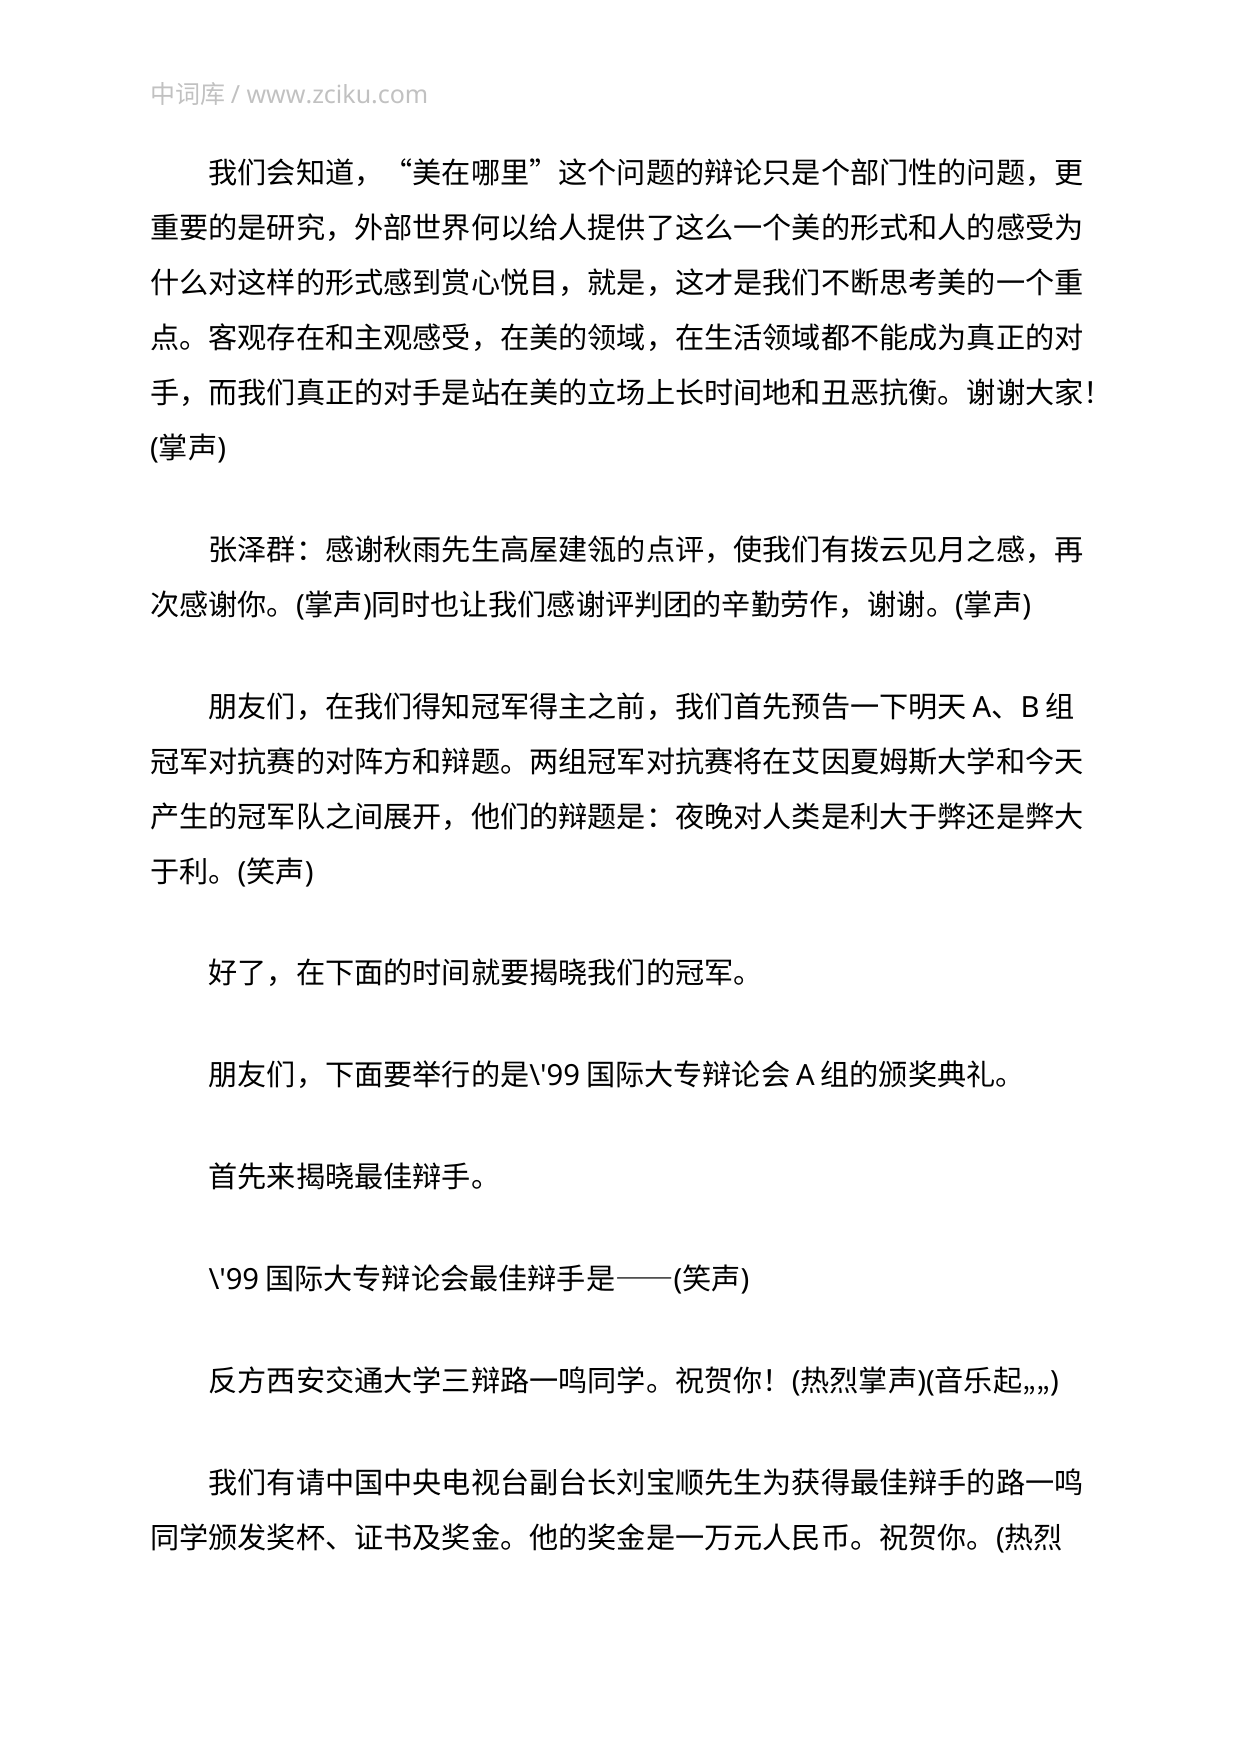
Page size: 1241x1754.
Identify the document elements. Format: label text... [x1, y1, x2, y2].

text 朋友们，在我们得知冠军得主之前，我们首先预告一下明天A、B组冠军对抗赛的对阵方和辩题。两组冠军对抗赛将在艾因夏姆斯大学和今天产生的冠军队之间展开，他们的辩题是：夜晚对人类是利大于弊还是弊大于利。(笑声) [150, 683, 1090, 891]
text 反方西安交通大学三辩路一鸣同学。祝贺你！(热烈掌声)(音乐起„„) [150, 1358, 1090, 1400]
text 我们会知道，“美在哪里”这个问题的辩论只是个部门性的问题，更重要的是研究，外部世界何以给人提供了这么一个美的形式和人的感受为什么对这样的形式感到赏心悦目，就是，这才是我们不断思考美的一个重点。客观存在和主观感受，在美的领域，在生活领域都不能成为真正的对手，而我们真正的对手是站在美的立场上长时间地和丑恶抗衡。谢谢大家！(掌声) [150, 150, 1090, 467]
text 首先来揭晓最佳辩手。 [150, 1154, 1090, 1196]
text 张泽群：感谢秋雨先生高屋建瓴的点评，使我们有拨云见月之感，再次感谢你。(掌声)同时也让我们感谢评判团的辛勤劳作，谢谢。(掌声) [150, 526, 1090, 624]
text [150, 1459, 1090, 1557]
text \'99国际大专辩论会最佳辩手是——(笑声) [150, 1256, 1090, 1298]
text 朋友们，下面要举行的是\'99国际大专辩论会A组的颁奖典礼。 [150, 1052, 1090, 1094]
text 好了，在下面的时间就要揭晓我们的冠军。 [150, 950, 1090, 992]
